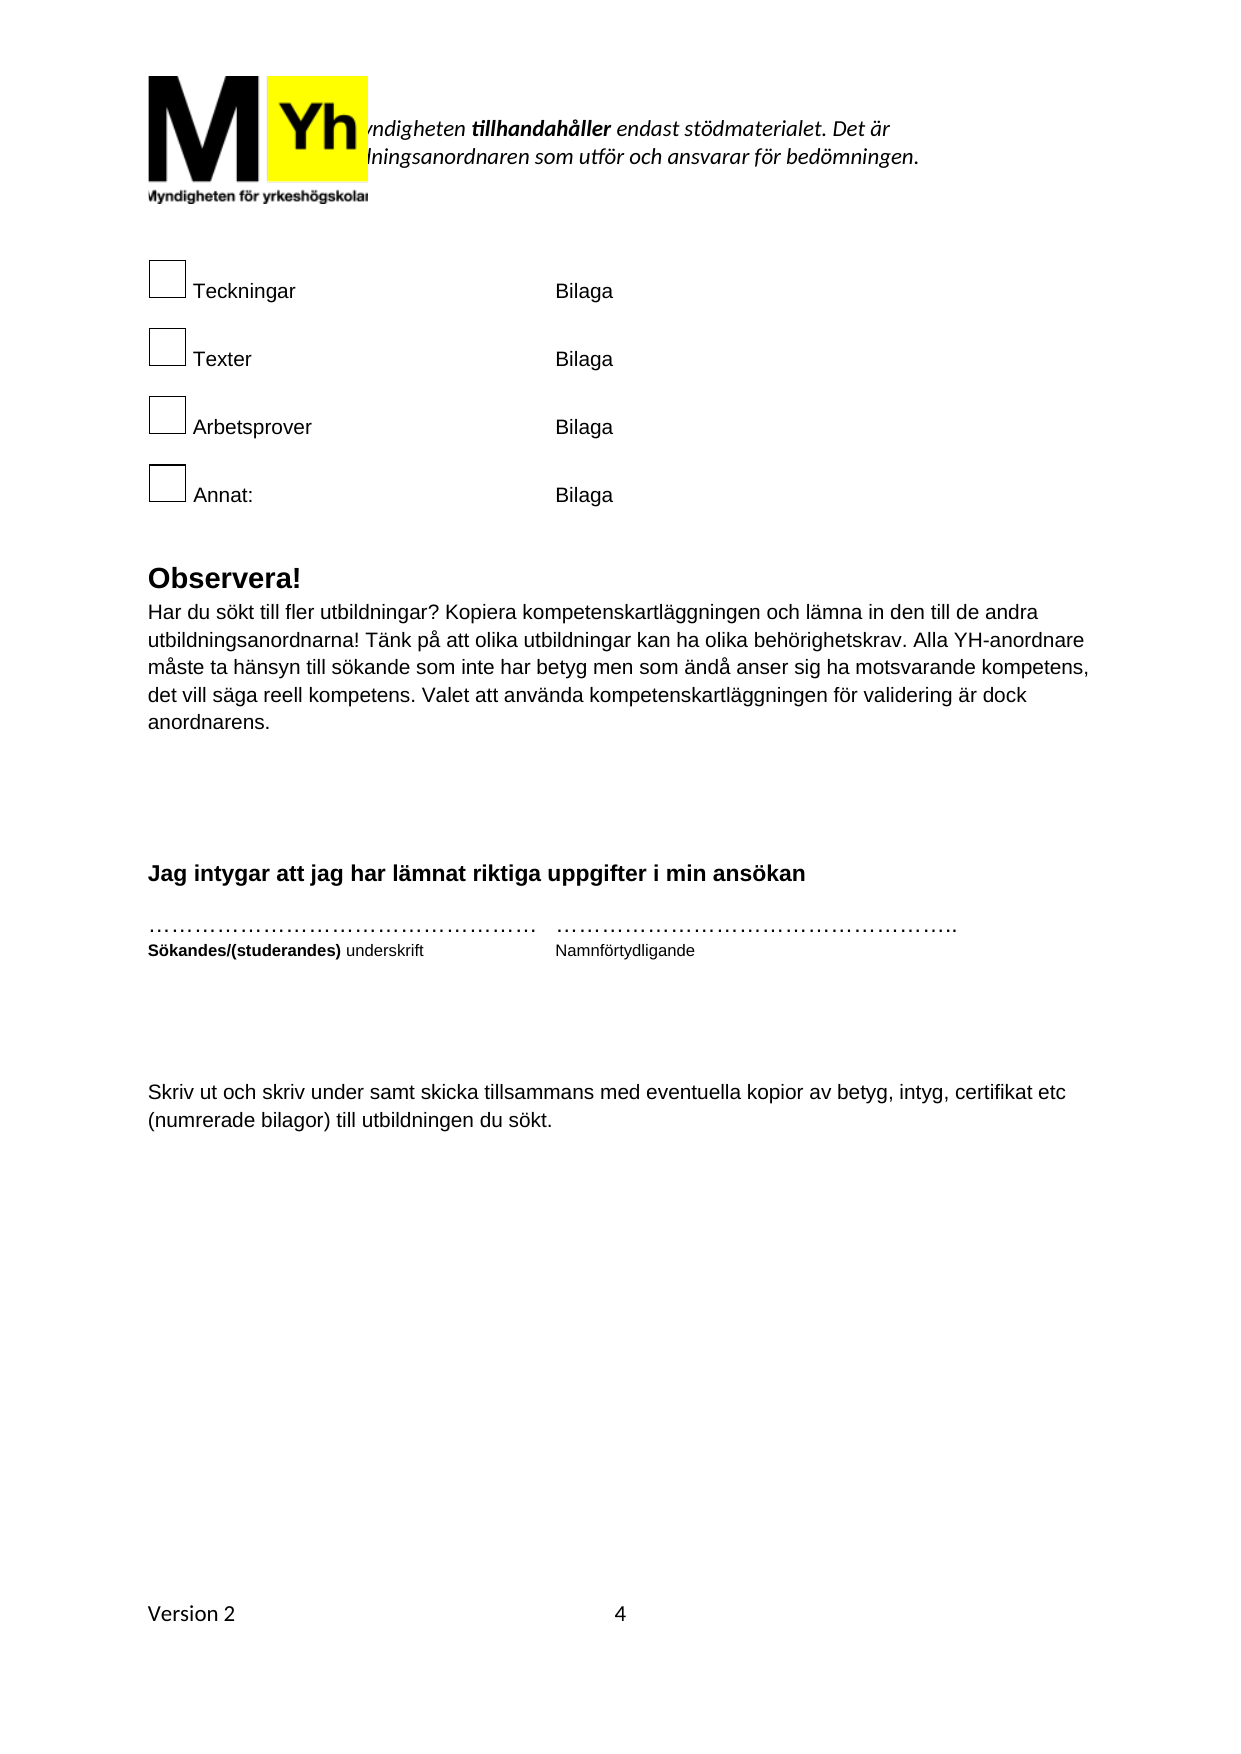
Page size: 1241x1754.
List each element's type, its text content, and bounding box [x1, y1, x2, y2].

text Jag intygar att jag har lämnat riktiga uppgifter i min ansökan [148, 860, 1093, 887]
text Skriv ut och skriv under samt skicka tillsammans med eventuella kopior av betyg, intyg, certifikat etc (numrerade bilagor) till utbildningen du sökt. [148, 1080, 1093, 1131]
text Annat: Bilaga [148, 463, 1093, 507]
subtitle Observera! [148, 561, 1093, 595]
text Arbetsprover Bilaga [148, 395, 1093, 439]
picture [145, 76, 368, 201]
text …………………………………………… …………………………………………….. Sökandes/(studerandes) underskrift Namnförtydligande [148, 911, 1093, 960]
text Har du sökt till fler utbildningar? Kopiera kompetenskartläggningen och lämna in den till de andra utbildningsanordnarna! Tänk på att olika utbildningar kan ha olika behörighetskrav. Alla YH-anordnare måste ta hänsyn till sökande som inte har betyg men som ändå anser sig ha motsvarande kompetens, det vill säga reell kompetens. Valet att använda kompetenskartläggningen för validering är dock anordnarens. [148, 600, 1093, 734]
text Teckningar Bilaga [148, 259, 1093, 303]
text Texter Bilaga [148, 327, 1093, 371]
